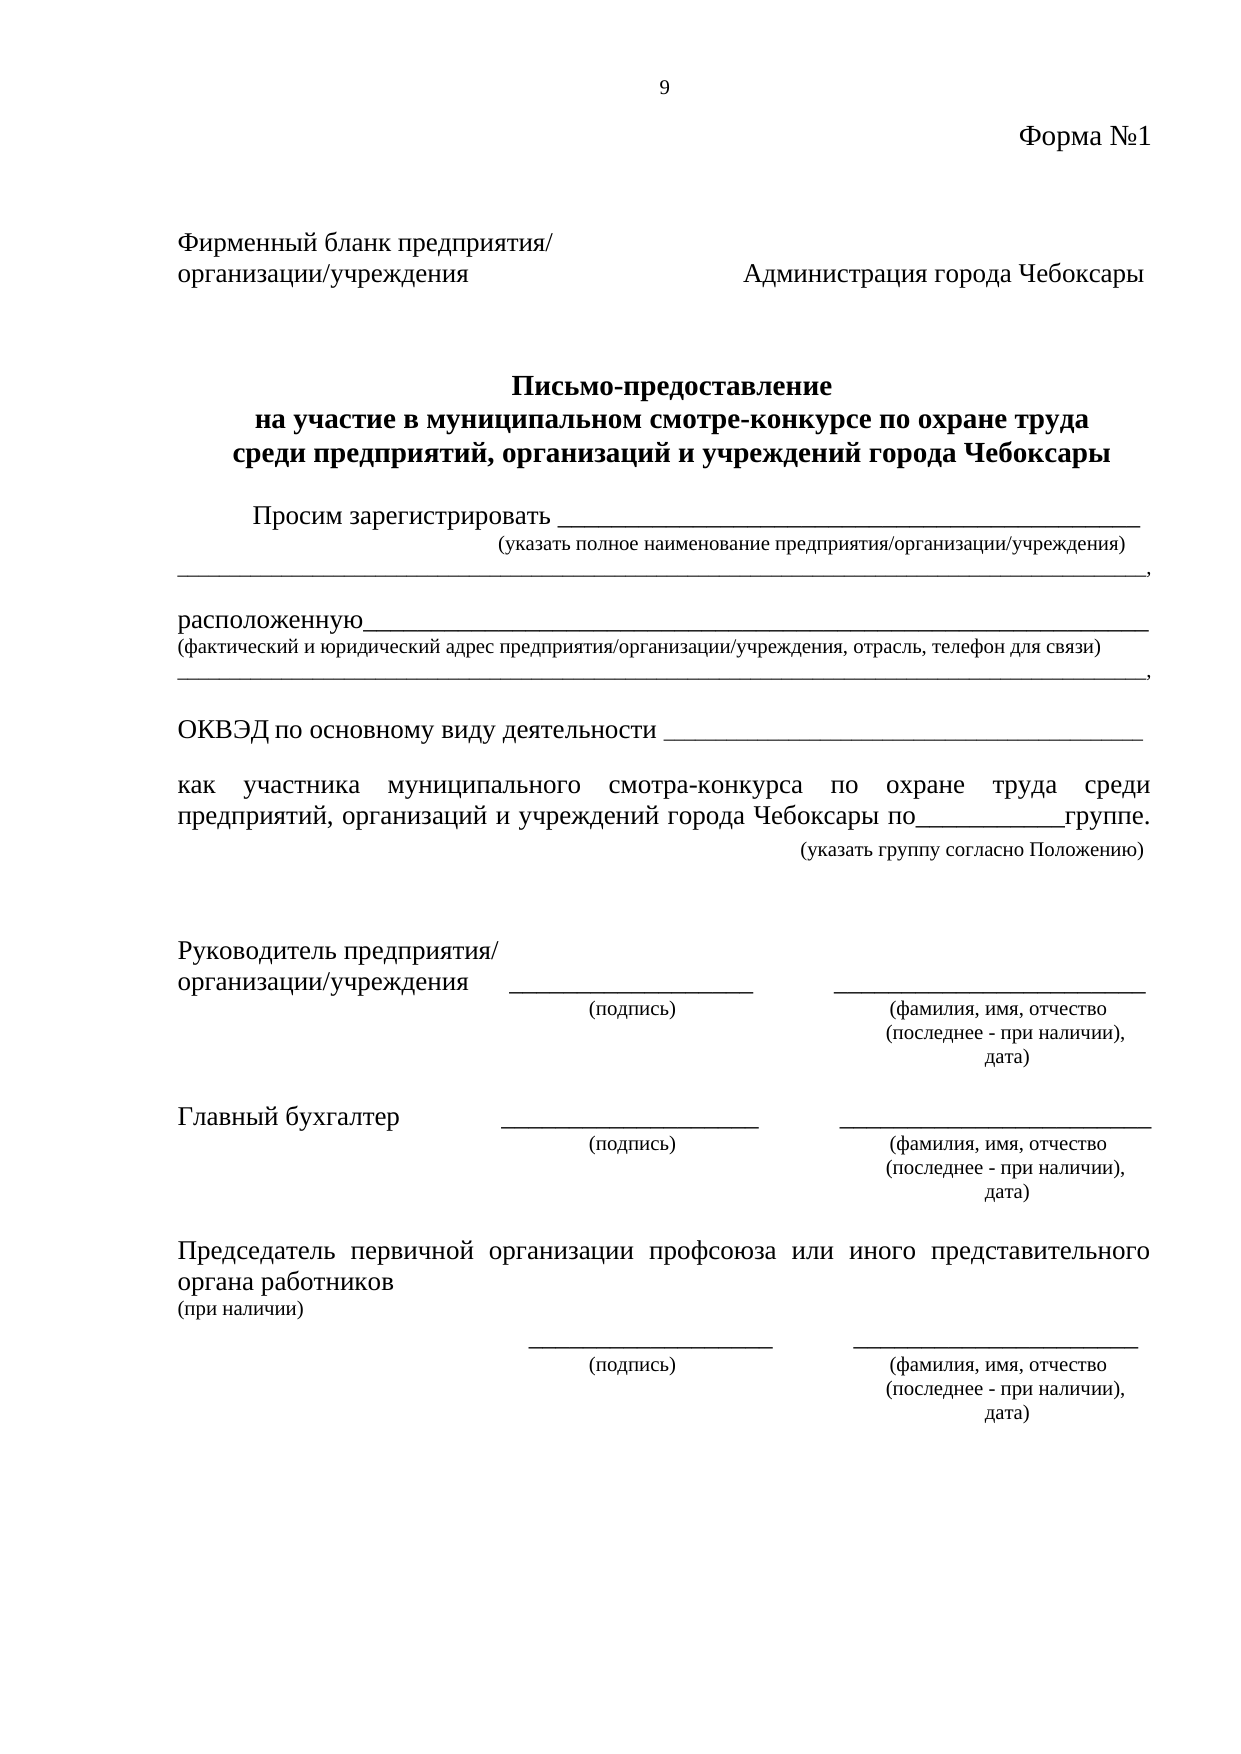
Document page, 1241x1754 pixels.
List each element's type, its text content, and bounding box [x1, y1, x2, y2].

text (последнее - при наличии), [177, 1020, 1152, 1044]
text дата) [177, 1400, 1152, 1424]
text организации/учреждения __________________ _______________________ [177, 965, 1152, 996]
text (последнее - при наличии), [177, 1155, 1152, 1179]
text Фирменный бланк предприятия/ [177, 226, 1152, 257]
text расположенную__________________________________________________________ [177, 603, 1152, 634]
text Главный бухгалтер ___________________ _______________________ [177, 1099, 1152, 1131]
text организации/учреждения Администрация города Чебоксары [177, 257, 1152, 288]
subtitle на участие в муниципальном смотре-конкурсе по охране труда [177, 401, 1152, 435]
text _____________________________________________________________________________________________, [177, 658, 1152, 682]
text (подпись) (фамилия, имя, отчество [177, 1131, 1152, 1155]
text Форма №1 [240, 118, 1152, 152]
text (подпись) (фамилия, имя, отчество [177, 1352, 1152, 1376]
text дата) [177, 1179, 1152, 1203]
text Руководитель предприятия/ [177, 934, 1152, 965]
text _____________________________________________________________________________________________, [177, 554, 1152, 579]
text (подпись) (фамилия, имя, отчество [177, 996, 1152, 1020]
text (последнее - при наличии), [177, 1376, 1152, 1400]
text как участника муниципального смотра-конкурса по охране труда среди предприятий, организаций и учреждений города Чебоксары по___________группе. (указать группу согласно Положению) [177, 768, 1152, 862]
text (фактический и юридический адрес предприятия/организации/учреждения, отрасль, телефон для связи) [177, 634, 1152, 658]
text Письмо-предоставление [177, 368, 1152, 401]
text Просим зарегистрировать ___________________________________________ [177, 499, 1152, 531]
text дата) [177, 1044, 1152, 1068]
text ОКВЭД по основному виду деятельности ______________________________________________ [177, 713, 1152, 744]
text __________________ _____________________ [177, 1320, 1152, 1352]
text среди предприятий, организаций и учреждений города Чебоксары [177, 435, 1152, 468]
text (при наличии) [177, 1296, 1152, 1320]
text (указать полное наименование предприятия/организации/учреждения) [398, 531, 1152, 554]
text Председатель первичной организации профсоюза или иного представительного органа работников [177, 1234, 1152, 1296]
